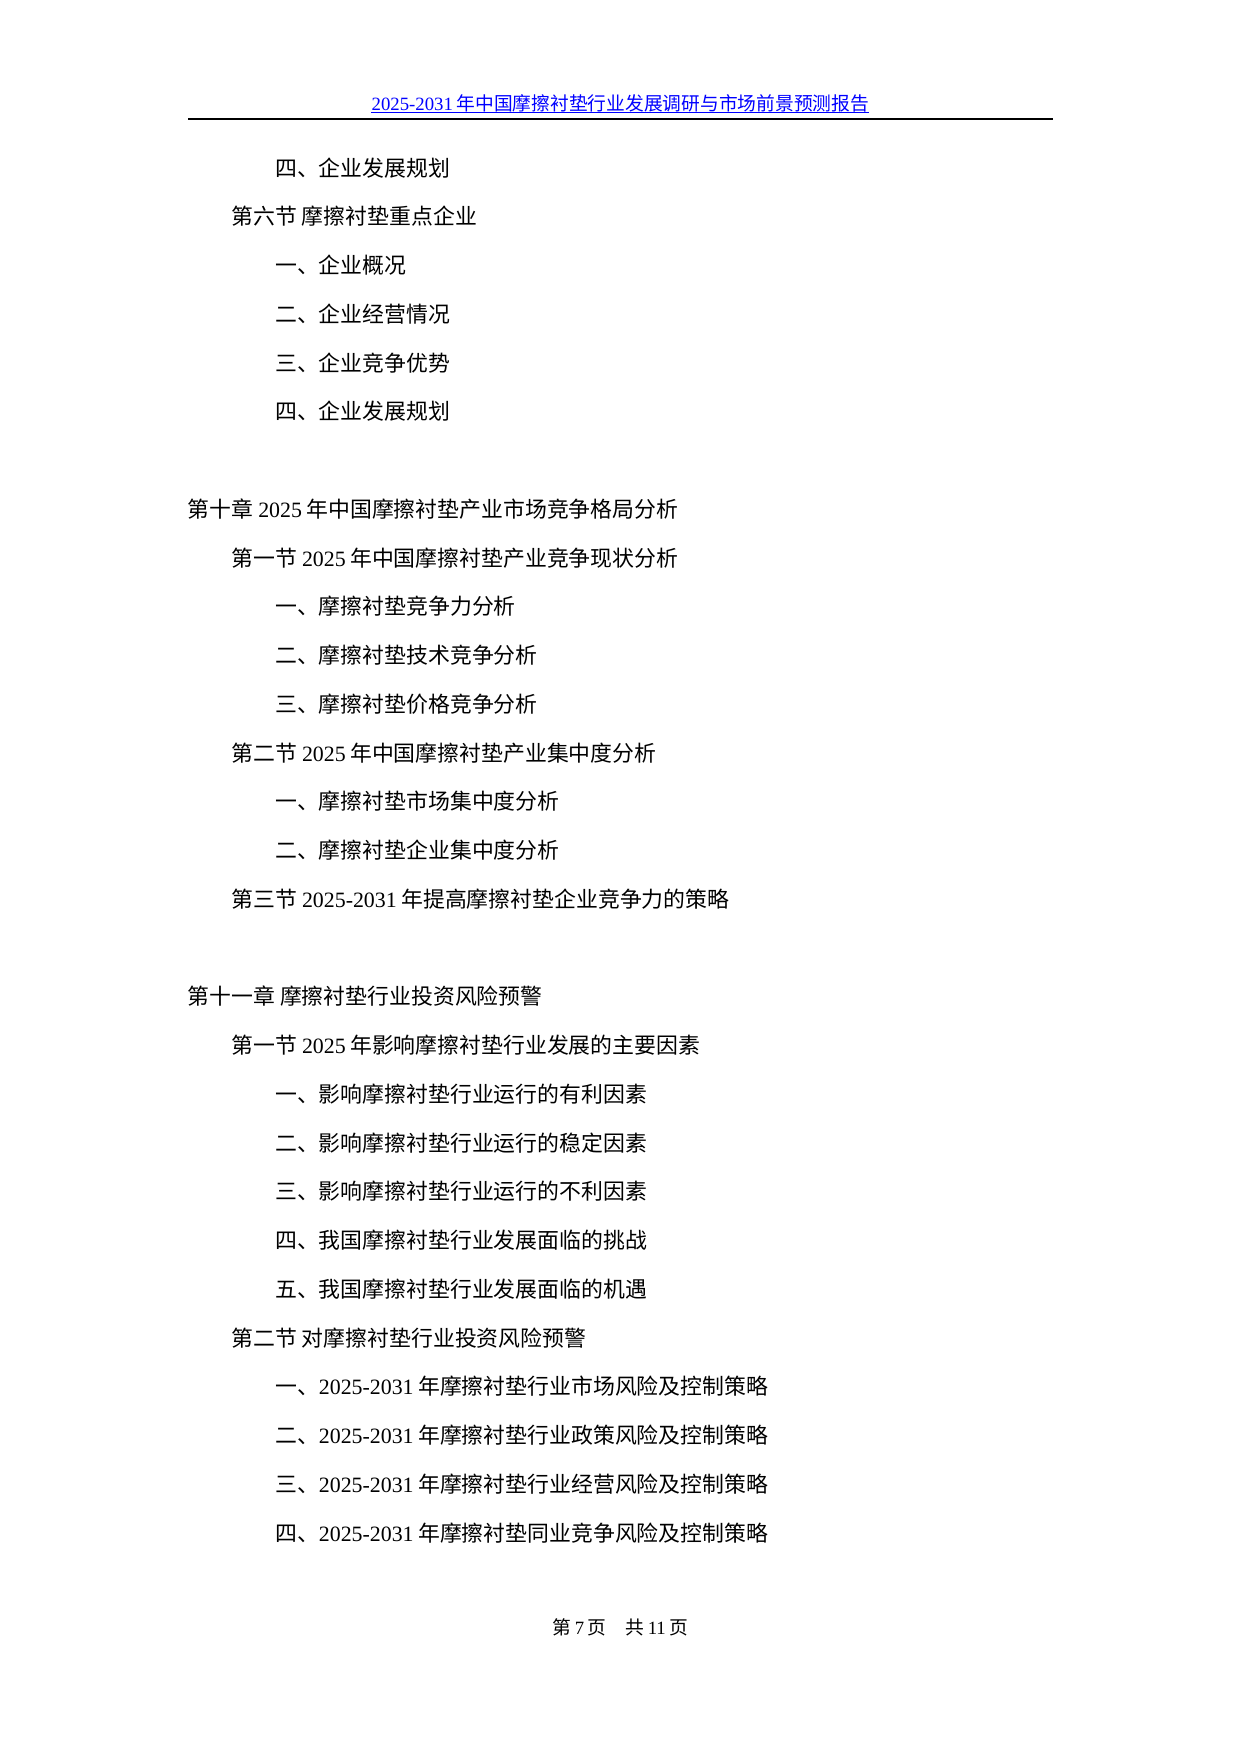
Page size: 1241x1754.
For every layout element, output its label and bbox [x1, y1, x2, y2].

text [187, 150, 1053, 1548]
